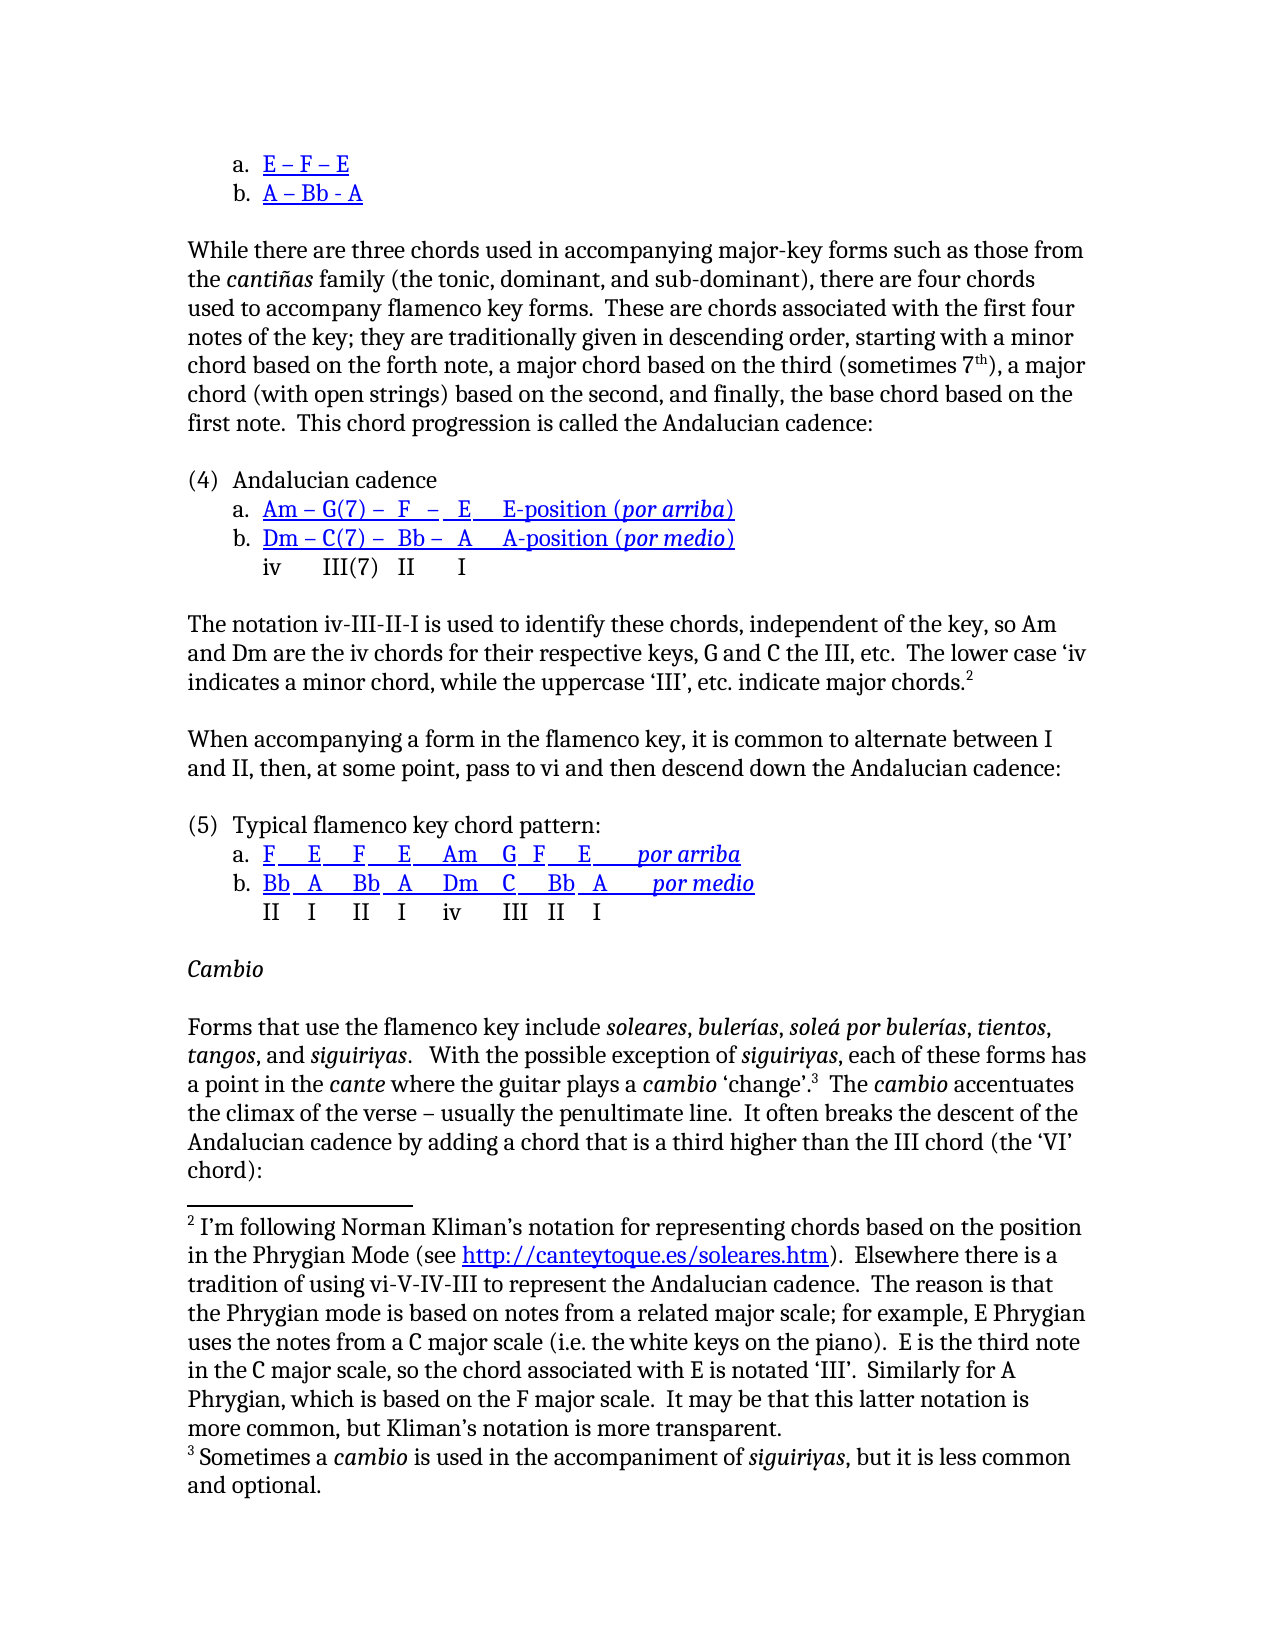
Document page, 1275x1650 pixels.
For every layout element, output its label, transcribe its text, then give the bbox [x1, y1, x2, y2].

text b. A – Bb - A [187, 179, 1087, 207]
text a. Am – G(7) – F – E E-position (por arriba) [187, 495, 1087, 524]
text II I II I iv III II I [187, 897, 1087, 926]
text Cambio [187, 955, 1087, 984]
text The notation iv-III-II-I is used to identify these chords, independent of the key, so Am and Dm are the iv chords for their respective keys, G and C the III, etc. The lower case ‘iv indicates a minor chord, while the uppercase ‘III’, etc. indicate major chords. [187, 610, 1087, 696]
text a. F E F E Am G F E por arriba [187, 840, 1087, 869]
text While there are three chords used in accompanying major-key forms such as those from the cantiñas family (the tonic, dominant, and sub-dominant), there are four chords used to accompany flamenco key forms. These are chords associated with the first four notes of the key; they are traditionally given in descending order, starting with a minor chord based on the forth note, a major chord based on the third (sometimes 7th), a major chord (with open strings) based on the second, and finally, the base chord based on the first note. This chord progression is called the Andalucian cadence: [187, 236, 1087, 437]
text iv III(7) II I [187, 552, 1087, 581]
text b. Bb A Bb A Dm C Bb A por medio [187, 869, 1087, 897]
text a. E – F – E [187, 150, 1087, 179]
text (4) Andalucian cadence [187, 466, 1087, 495]
text b. Dm – C(7) – Bb – A A-position (por medio) [187, 524, 1087, 552]
text Forms that use the flamenco key include soleares, bulerías, soleá por bulerías, tientos, tangos, and siguiriyas. With the possible exception of siguiriyas, each of these forms has a point in the cante where the guitar plays a cambio ‘change’. The cambio accentuates the climax of the verse – usually the penultimate line. It often breaks the descent of the Andalucian cadence by adding a chord that is a third higher than the III chord (the ‘VI’ chord): [187, 1012, 1087, 1185]
text When accompanying a form in the flamenco key, it is common to alternate between I and II, then, at some point, pass to vi and then descend down the Andalucian cadence: [187, 725, 1087, 782]
text (5) Typical flamenco key chord pattern: [187, 811, 1087, 840]
